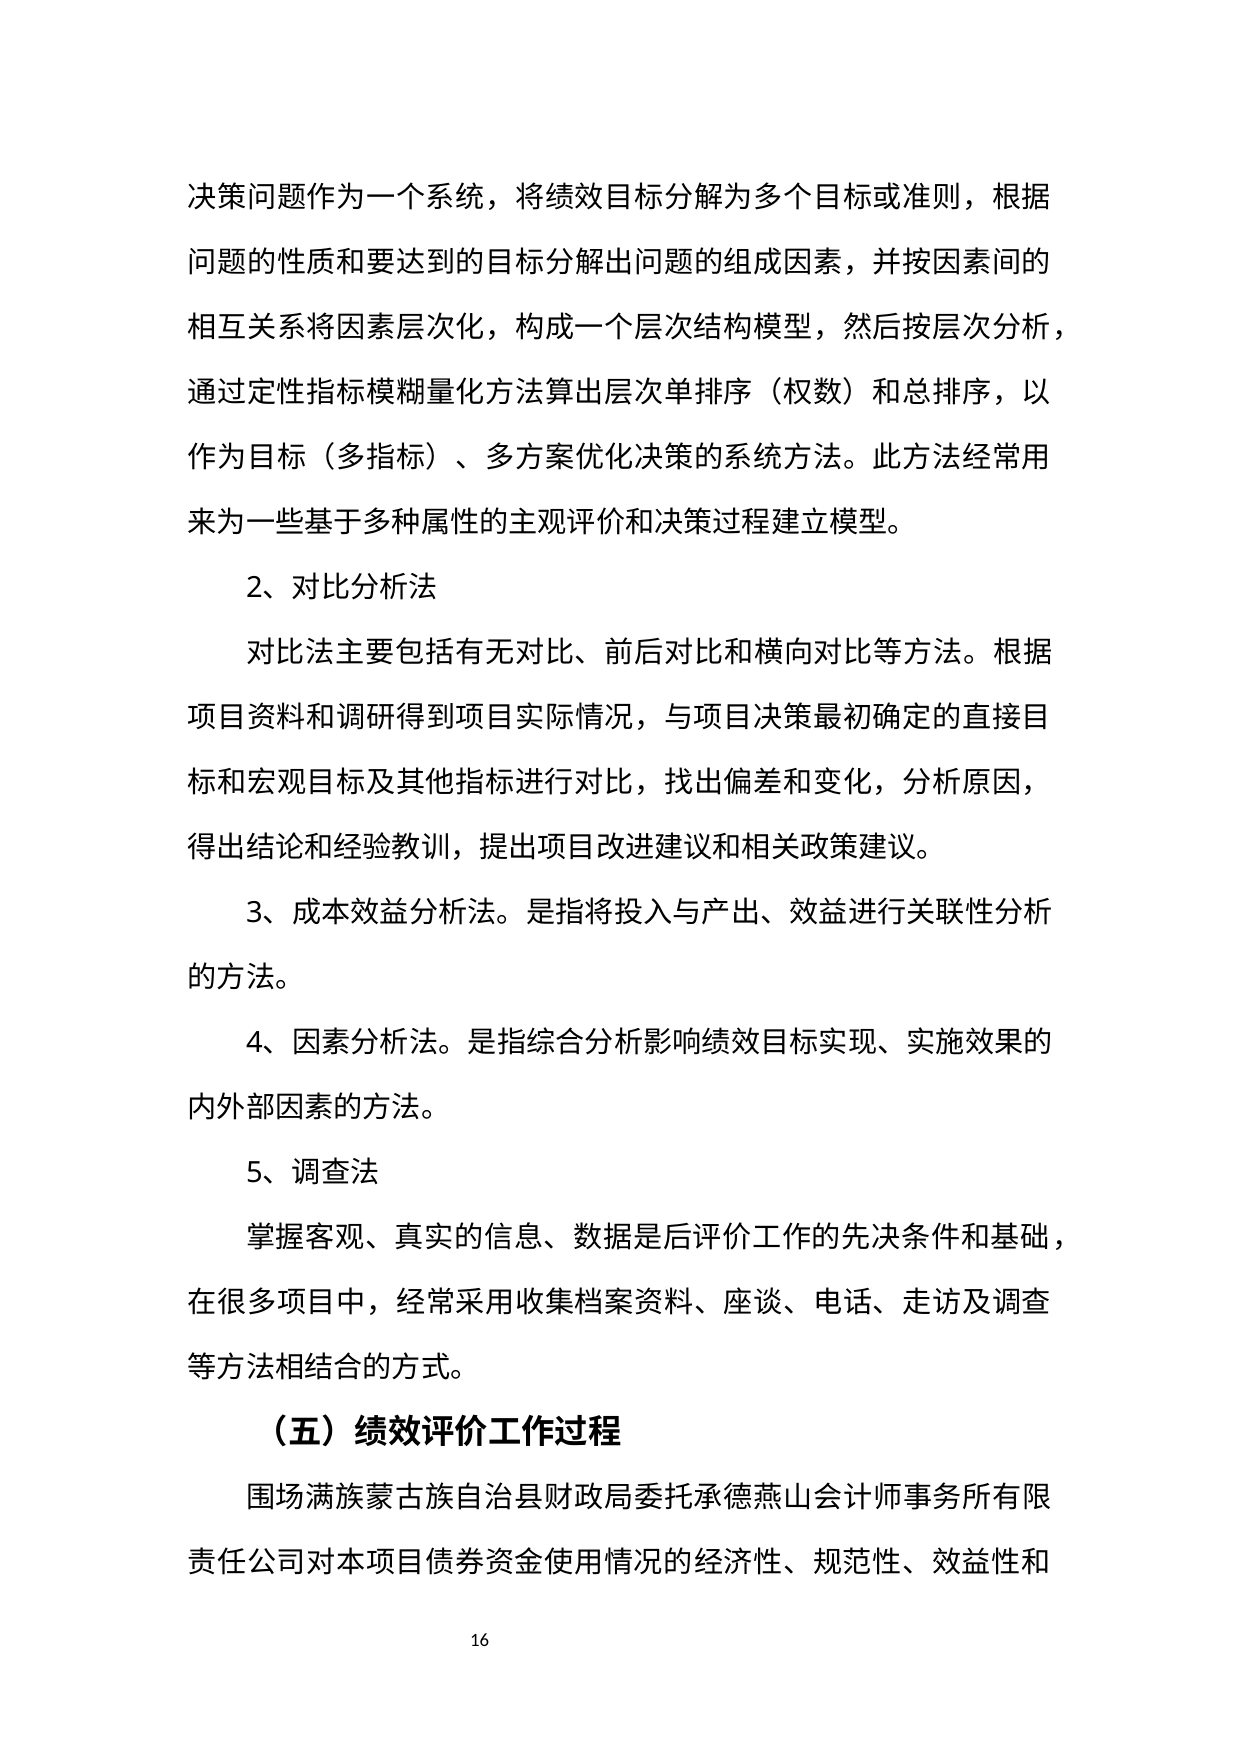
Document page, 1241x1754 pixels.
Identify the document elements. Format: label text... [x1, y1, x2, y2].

text 2、对比分析法 [187, 552, 1053, 617]
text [187, 1462, 1053, 1592]
text （五）绩效评价工作过程 [187, 1397, 1053, 1462]
text 5、调查法 [187, 1137, 1053, 1202]
text 4、因素分析法。是指综合分析影响绩效目标实现、实施效果的内外部因素的方法。 [187, 1007, 1053, 1137]
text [187, 162, 1053, 552]
text 对比法主要包括有无对比、前后对比和横向对比等方法。根据项目资料和调研得到项目实际情况，与项目决策最初确定的直接目标和宏观目标及其他指标进行对比，找出偏差和变化，分析原因，得出结论和经验教训，提出项目改进建议和相关政策建议。 [187, 617, 1053, 877]
text 掌握客观、真实的信息、数据是后评价工作的先决条件和基础，在很多项目中，经常采用收集档案资料、座谈、电话、走访及调查等方法相结合的方式。 [187, 1202, 1053, 1397]
text 3、成本效益分析法。是指将投入与产出、效益进行关联性分析的方法。 [187, 877, 1053, 1007]
